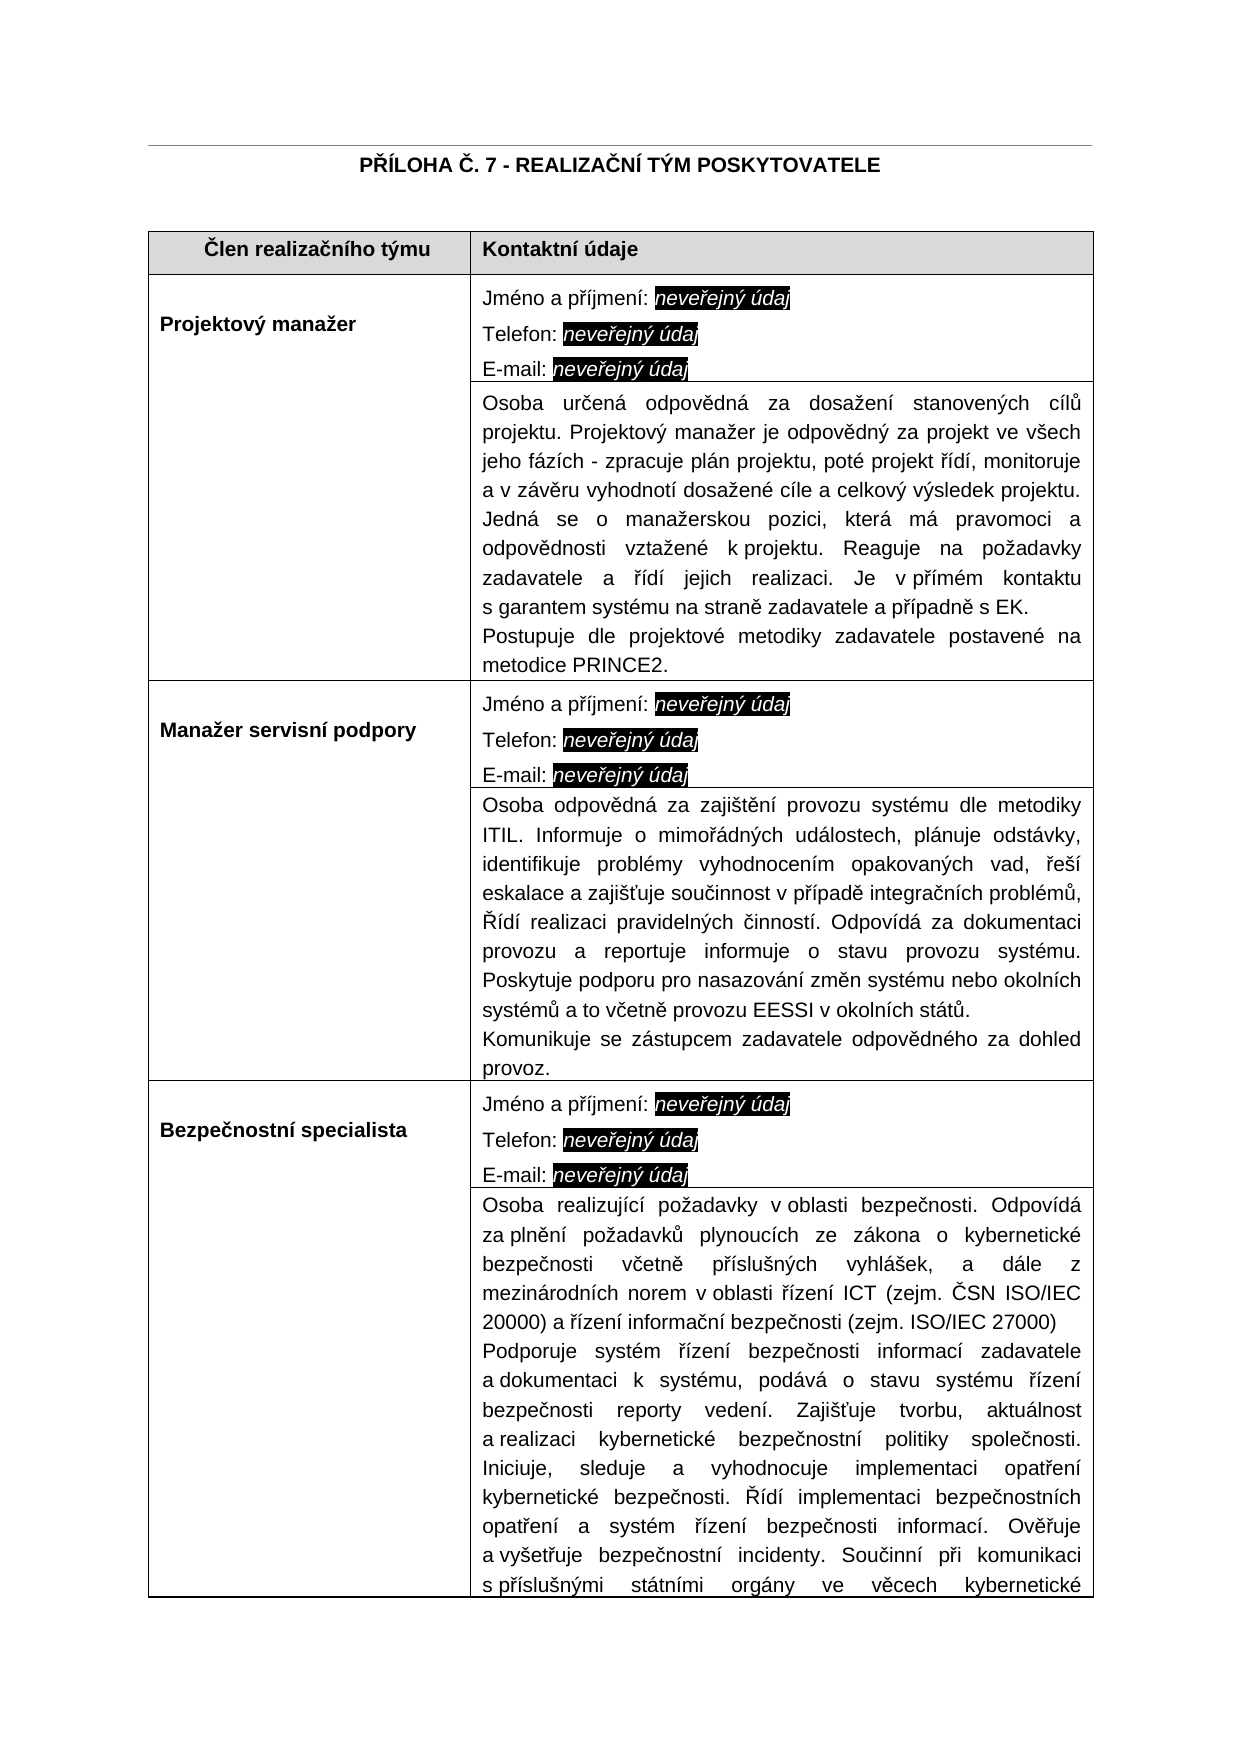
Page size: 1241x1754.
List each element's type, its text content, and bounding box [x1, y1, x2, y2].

table_cell Jméno a příjmení: neveřejný údaj Telefon: neveřejný údaj E-mail: neveřejný údaj [471, 681, 1093, 787]
table_cell Manažer servisní podpory [149, 681, 470, 787]
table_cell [471, 1188, 1093, 1596]
text Příloha č. 7 - Realizační tým Poskytovatele [148, 148, 1092, 177]
table_cell Projektový manažer [149, 275, 470, 381]
table_cell Osoba určená odpovědná za dosažení stanovených cílů projektu. Projektový manažer je odpovědný za projekt ve všech jeho fázích - zpracuje plán projektu, poté projekt řídí, monitoruje a v závěru vyhodnotí dosažené cíle a celkový výsledek projektu. Jedná se o manažerskou pozici, která má pravomoci a odpovědnosti vztažené k projektu. Reaguje na požadavky zadavatele a řídí jejich realizaci. Je v přímém kontaktu s garantem systému na straně zadavatele a případně s EK. Postupuje dle projektové metodiky zadavatele postavené na metodice PRINCE2. [471, 382, 1093, 680]
table_header Kontaktní údaje [471, 232, 1093, 274]
table_cell [149, 787, 470, 1080]
table_cell [149, 381, 470, 680]
table_cell [149, 1187, 470, 1596]
table_cell Jméno a příjmení: neveřejný údaj Telefon: neveřejný údaj E-mail: neveřejný údaj [471, 1081, 1093, 1187]
table_cell Bezpečnostní specialista [149, 1081, 470, 1187]
table_cell Osoba odpovědná za zajištění provozu systému dle metodiky ITIL. Informuje o mimořádných událostech, plánuje odstávky, identifikuje problémy vyhodnocením opakovaných vad, řeší eskalace a zajišťuje součinnost v případě integračních problémů, Řídí realizaci pravidelných činností. Odpovídá za dokumentaci provozu a reportuje informuje o stavu provozu systému. Poskytuje podporu pro nasazování změn systému nebo okolních systémů a to včetně provozu EESSI v okolních států. Komunikuje se zástupcem zadavatele odpovědného za dohled provoz. [471, 788, 1093, 1080]
table_header Člen realizačního týmu [149, 232, 470, 274]
table_cell Jméno a příjmení: neveřejný údaj Telefon: neveřejný údaj E-mail: neveřejný údaj [471, 275, 1093, 381]
